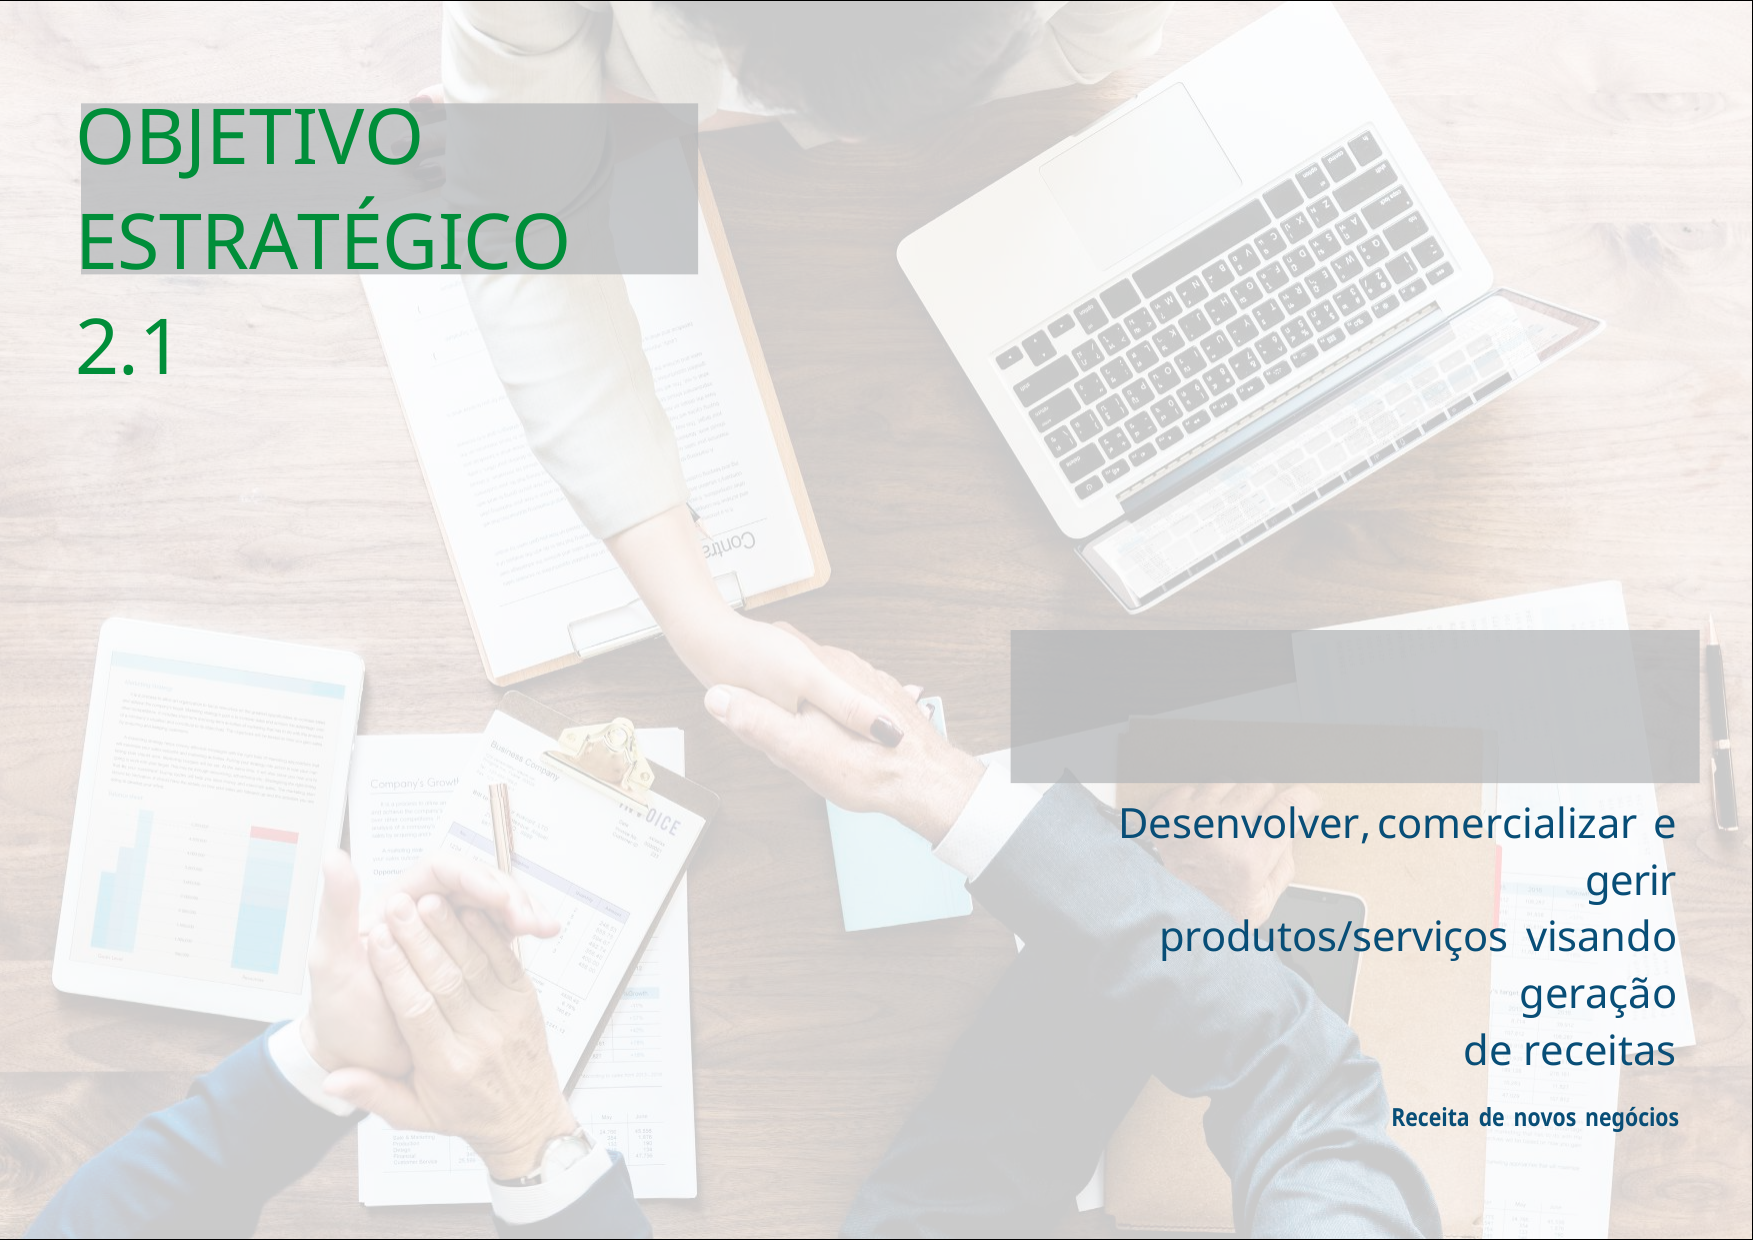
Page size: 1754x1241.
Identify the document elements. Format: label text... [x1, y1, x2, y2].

picture [0, 1, 1752, 1239]
subtitle Receita de novos negócios [60, 1100, 1679, 1134]
text de receitas [60, 1021, 1677, 1077]
subtitle Desenvolver, comercializar e gerir produtos/serviços visando geração [1006, 793, 1677, 1021]
subtitle OBJETIVO ESTRATÉGICO 2.1 [75, 82, 691, 397]
